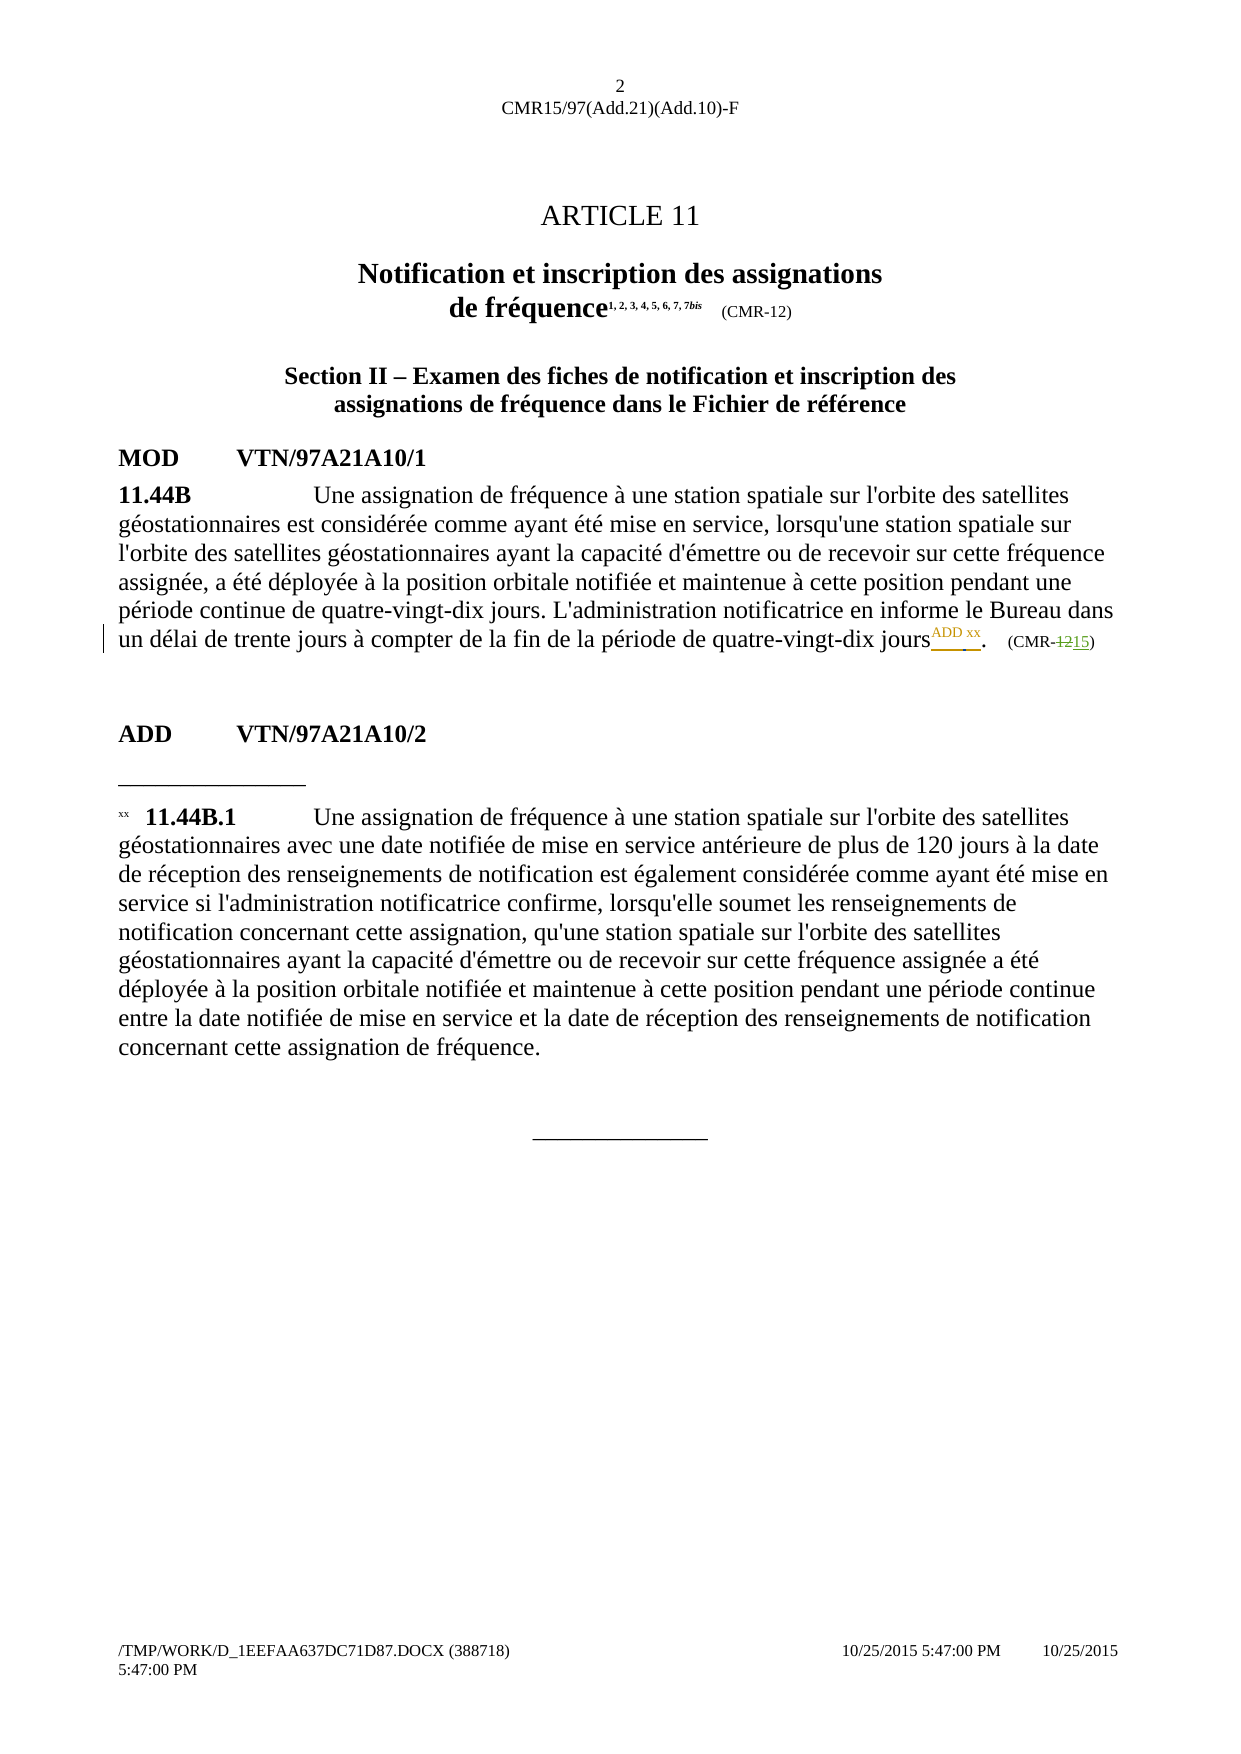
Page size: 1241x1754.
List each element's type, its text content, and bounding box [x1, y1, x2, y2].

text ______________ [118, 1114, 1122, 1143]
text ARTICLE 11 [118, 198, 1122, 231]
text ADD VTN/97A21A10/2 [118, 719, 1122, 748]
text _______________ [118, 760, 1122, 789]
text MOD VTN/97A21A10/1 [118, 443, 1122, 472]
text xx 11.44B.1 Une assignation de fréquence à une station spatiale sur l'orbite des satellites géostationnaires avec une date notifiée de mise en service antérieure de plus de 120 jours à la date de réception des renseignements de notification est également considérée comme ayant été mise en service si l'administration notificatrice confirme, lorsqu'elle soumet les renseignements de notification concernant cette assignation, qu'une station spatiale sur l'orbite des satellites géostationnaires ayant la capacité d'émettre ou de recevoir sur cette fréquence assignée a été déployée à la position orbitale notifiée et maintenue à cette position pendant une période continue entre la date notifiée de mise en service et la date de réception des renseignements de notification concernant cette assignation de fréquence. [118, 802, 1122, 1060]
text 11.44B Une assignation de fréquence à une station spatiale sur l'orbite des satellites géostationnaires est considérée comme ayant été mise en service, lorsqu'une station spatiale sur l'orbite des satellites géostationnaires ayant la capacité d'émettre ou de recevoir sur cette fréquence assignée, a été déployée à la position orbitale notifiée et maintenue à cette position pendant une période continue de quatre-vingt-dix jours. L'administration notificatrice en informe le Bureau dans un délai de trente jours à compter de la fin de la période de quatre-vingt-dix jours. (CMR-) [118, 480, 1122, 653]
text Section II – Examen des fiches de notification et inscription des assignations de fréquence dans le Fichier de référence [118, 361, 1122, 418]
title Notification et inscription des assignations de fréquence1, 2, 3, 4, 5, 6, 7, 7bis (CMR-12) [118, 256, 1122, 323]
